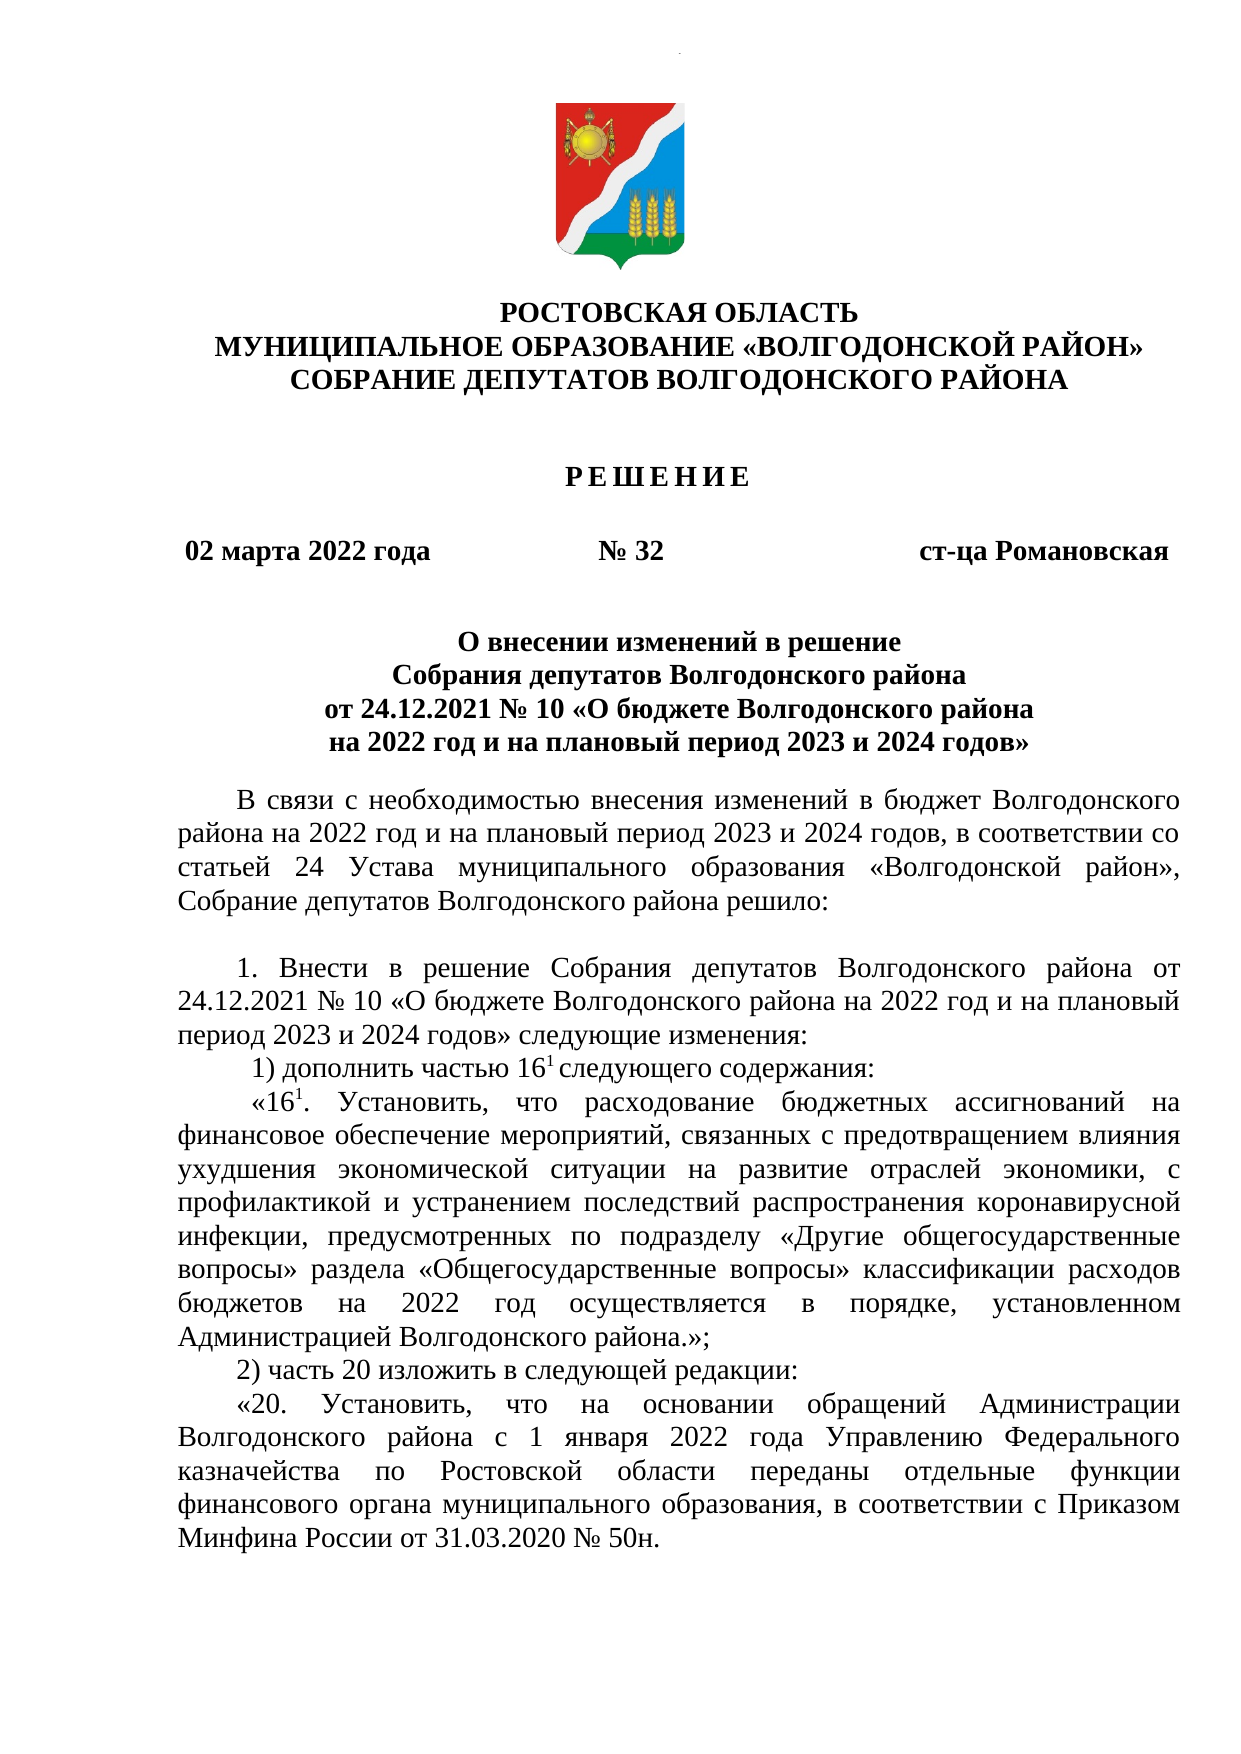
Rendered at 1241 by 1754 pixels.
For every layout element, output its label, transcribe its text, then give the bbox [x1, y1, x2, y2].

text 02 марта 2022 года № 32 ст-ца Романовская [177, 533, 1181, 566]
text 2) часть 20 изложить в следующей редакции: [177, 1352, 1181, 1386]
text 1) дополнить частью 161 следующего содержания: [177, 1050, 1181, 1084]
picture [555, 103, 685, 270]
text О внесении изменений в решение [177, 624, 1181, 657]
text МУНИЦИПАЛЬНОЕ ОБРАЗОВАНИЕ «ВОЛГОДОНСКОЙ РАЙОН» [177, 329, 1181, 362]
subtitle РЕШЕНИЕ [177, 459, 1181, 493]
text Собрания депутатов Волгодонского района [177, 657, 1181, 691]
text на 2022 год и на плановый период 2023 и 2024 годов» [177, 724, 1181, 758]
text В связи с необходимостью внесения изменений в бюджет Волгодонского района на 2022 год и на плановый период 2023 и 2024 годов, в соответствии со статьей 24 Устава муниципального образования «Волгодонской район», Собрание депутатов Волгодонского района решило: [177, 782, 1181, 916]
text 1. Внести в решение Собрания депутатов Волгодонского района от 24.12.2021 № 10 «О бюджете Волгодонского района на 2022 год и на плановый период 2023 и 2024 годов» следующие изменения: [177, 950, 1181, 1050]
text «161. Установить, что расходование бюджетных ассигнований на финансовое обеспечение мероприятий, связанных с предотвращением влияния ухудшения экономической ситуации на развитие отраслей экономики, с профилактикой и устранением последствий распространения коронавирусной инфекции, предусмотренных по подразделу «Другие общегосударственные вопросы» раздела «Общегосударственные вопросы» классификации расходов бюджетов на 2022 год осуществляется в порядке, установленном Администрацией Волгодонского района.»; [177, 1084, 1181, 1352]
text РОСТОВСКАЯ ОБЛАСТЬ [177, 295, 1181, 329]
text от 24.12.2021 № 10 «О бюджете Волгодонского района [177, 691, 1181, 724]
text «20. Установить, что на основании обращений Администрации Волгодонского района с 1 января 2022 года Управлению Федерального казначейства по Ростовской области переданы отдельные функции финансового органа муниципального образования, в соответствии с Приказом Минфина России от 31.03.2020 № 50н. [177, 1386, 1181, 1553]
text СОБРАНИЕ ДЕПУТАТОВ ВОЛГОДОНСКОГО РАЙОНА [177, 362, 1181, 396]
